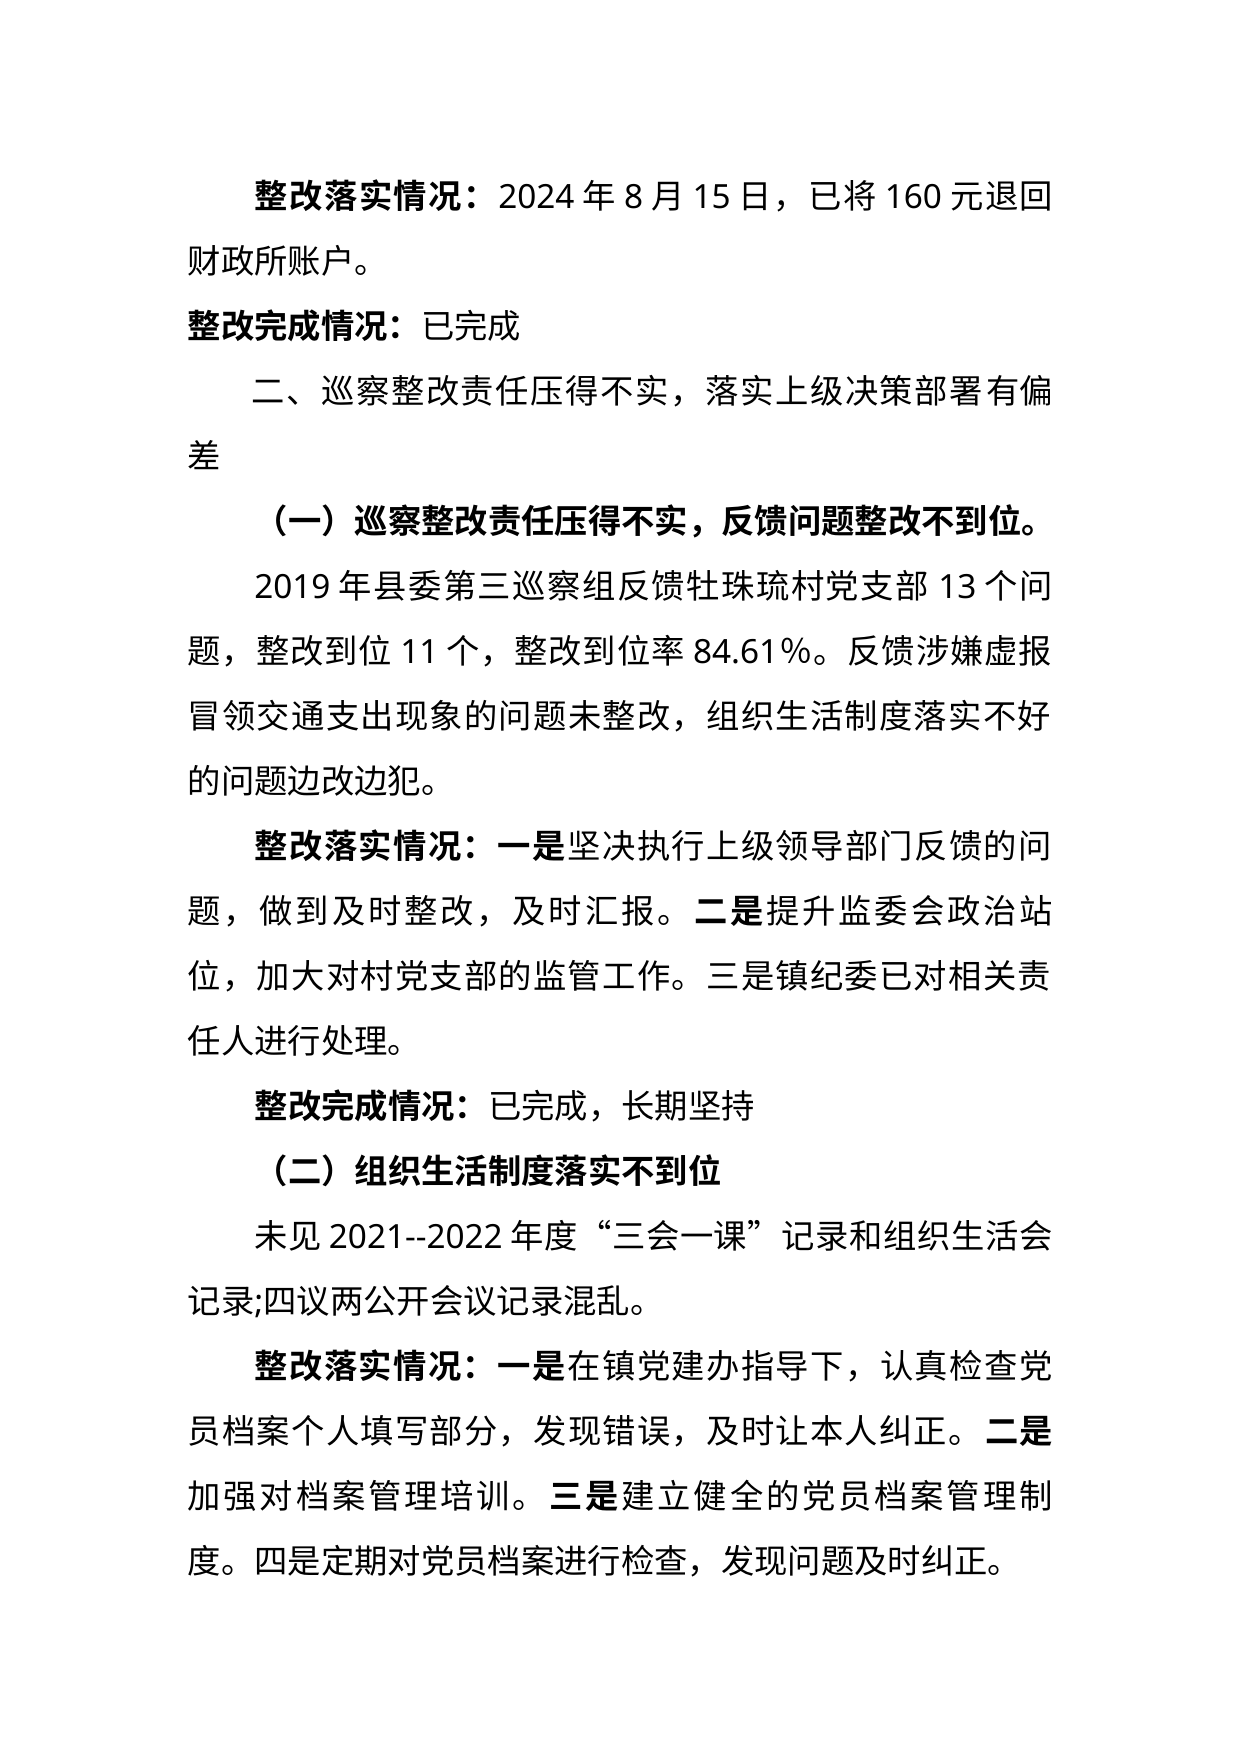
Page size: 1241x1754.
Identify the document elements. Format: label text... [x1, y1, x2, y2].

list （一）巡察整改责任压得不实，反馈问题整改不到位。 [187, 487, 1053, 552]
list 整改落实情况：一是在镇党建办指导下，认真检查党员档案个人填写部分，发现错误，及时让本人纠正。二是加强对档案管理培训。三是建立健全的党员档案管理制度。四是定期对党员档案进行检查，发现问题及时纠正。 [187, 1332, 1053, 1592]
list （二）组织生活制度落实不到位 [187, 1137, 1053, 1202]
list 整改落实情况：一是坚决执行上级领导部门反馈的问题，做到及时整改，及时汇报。二是提升监委会政治站位，加大对村党支部的监管工作。三是镇纪委已对相关责任人进行处理。 [187, 812, 1053, 1072]
list 二、巡察整改责任压得不实，落实上级决策部署有偏差 [187, 357, 1053, 487]
list 整改完成情况：已完成 [187, 292, 1053, 357]
list 整改完成情况：已完成，长期坚持 [187, 1072, 1053, 1137]
list 2019年县委第三巡察组反馈牡珠琉村党支部13个问题，整改到位11个，整改到位率84.61％。反馈涉嫌虚报冒领交通支出现象的问题未整改，组织生活制度落实不好的问题边改边犯。 [187, 552, 1053, 812]
list 未见2021--2022年度“三会一课”记录和组织生活会记录;四议两公开会议记录混乱。 [187, 1202, 1053, 1332]
list 整改落实情况：2024年8月15日，已将160元退回财政所账户。 [187, 162, 1053, 292]
